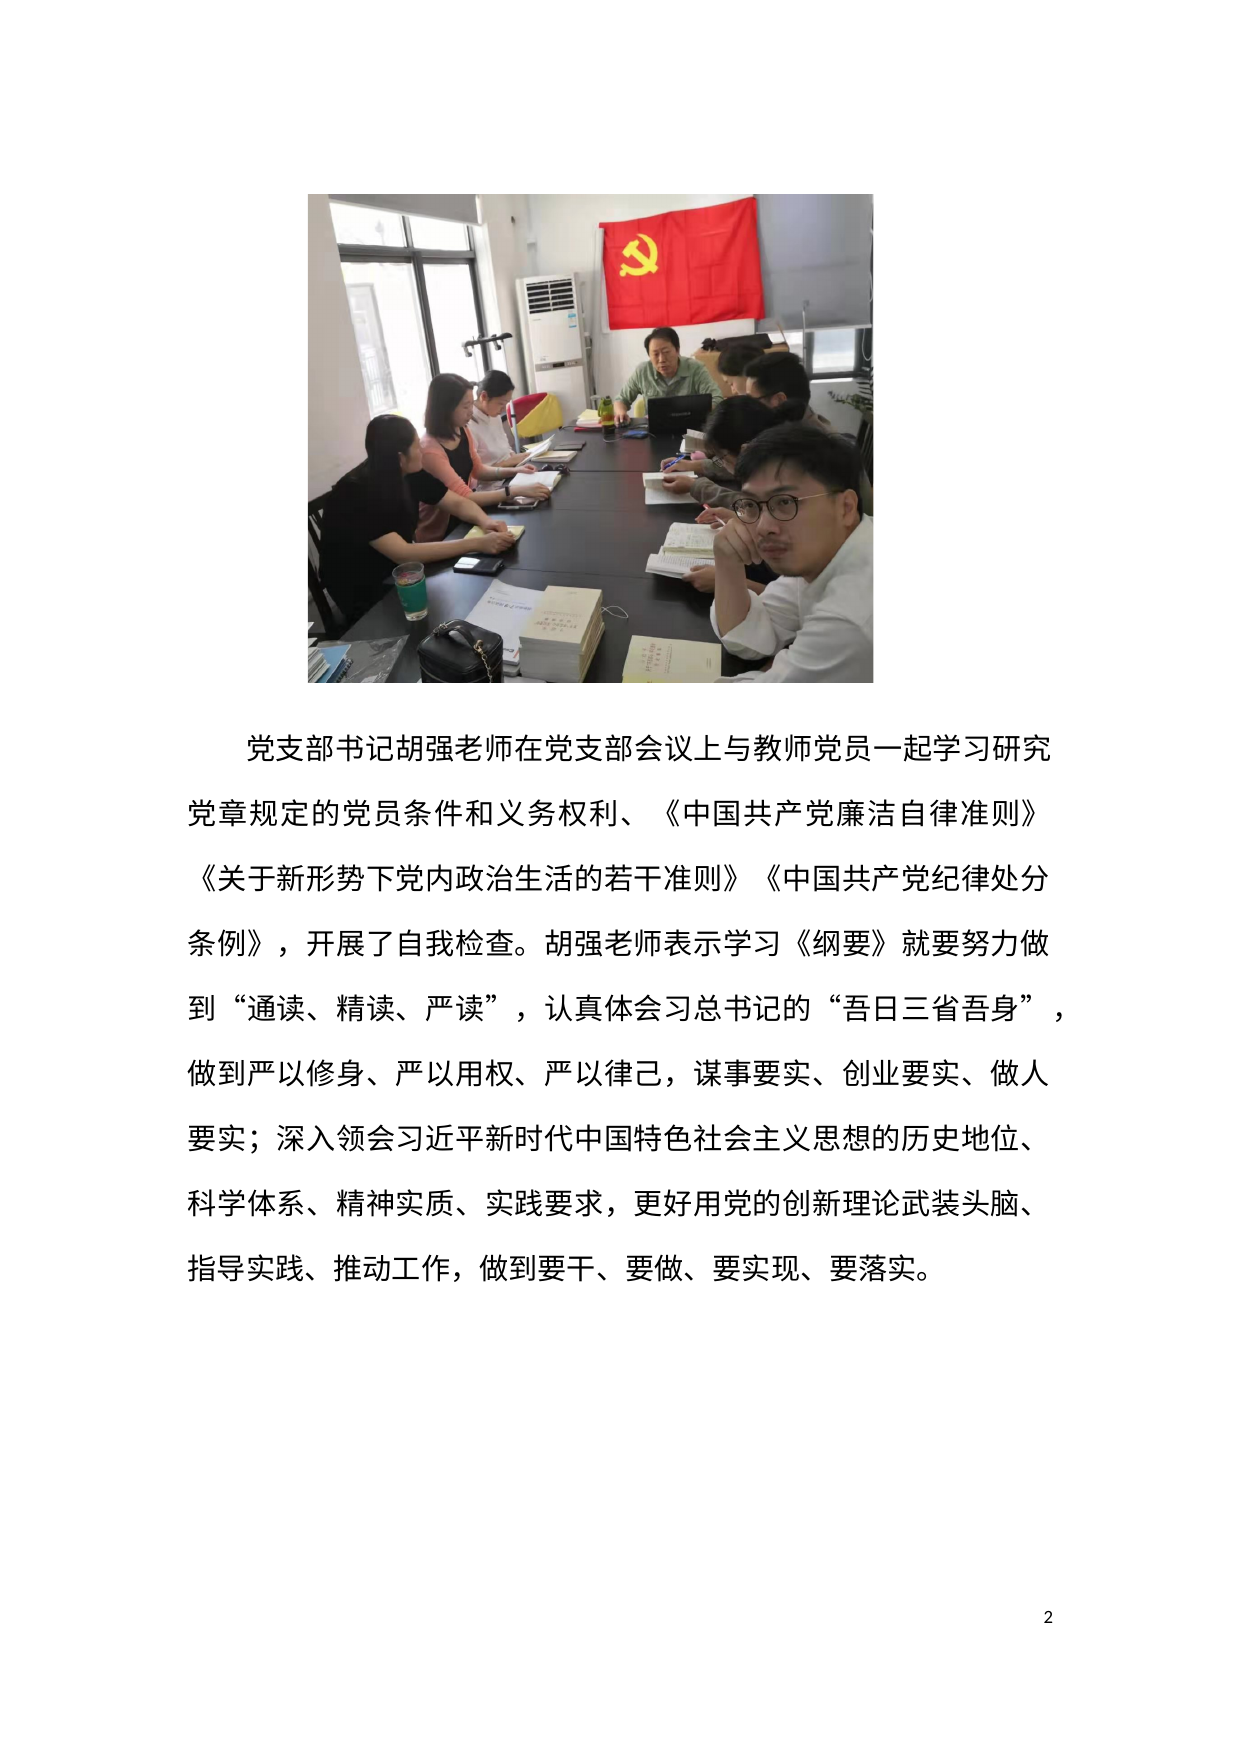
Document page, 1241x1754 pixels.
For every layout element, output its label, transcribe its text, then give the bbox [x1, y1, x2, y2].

picture [307, 194, 874, 683]
